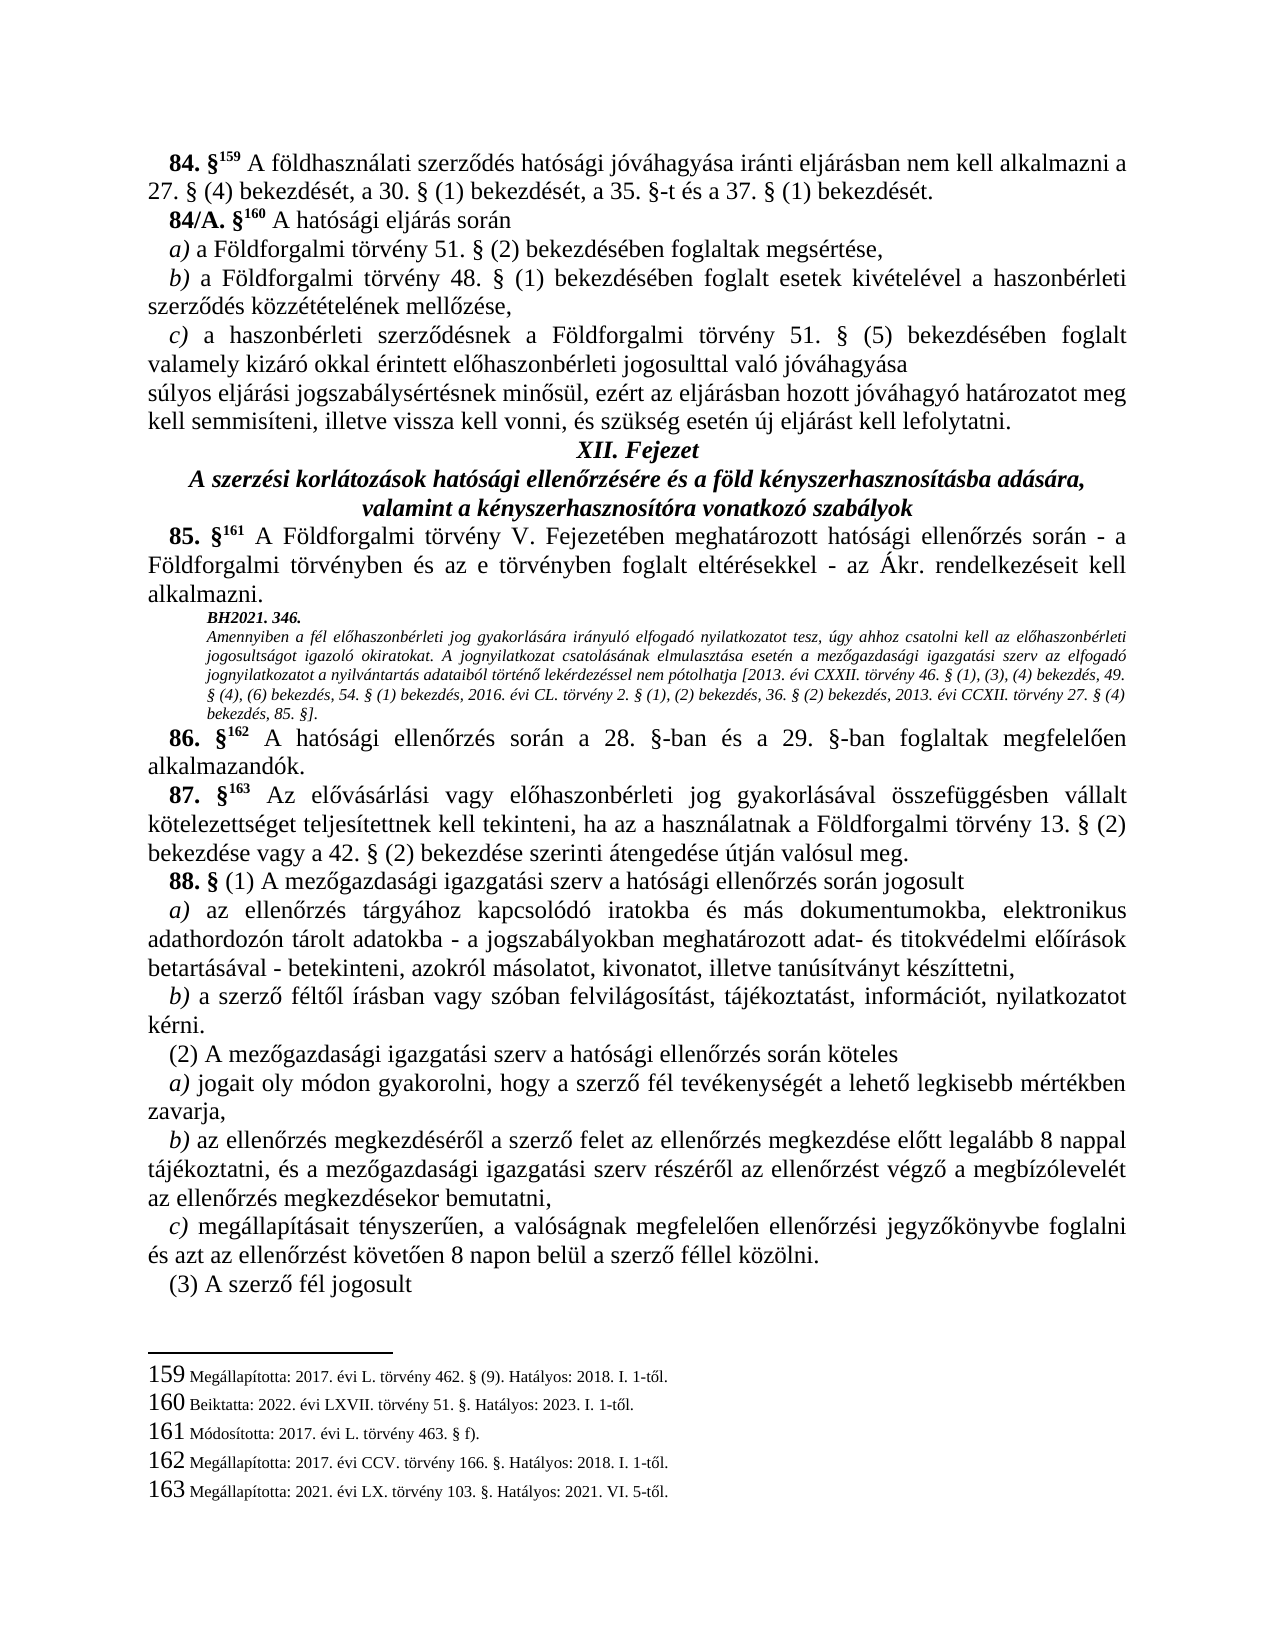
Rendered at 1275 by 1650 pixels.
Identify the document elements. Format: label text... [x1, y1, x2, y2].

text c) a haszonbérleti szerződésnek a Földforgalmi törvény 51. § (5) bekezdésében foglalt valamely kizáró okkal érintett előhaszonbérleti jogosulttal való jóváhagyása [148, 320, 1127, 378]
text b) a szerző féltől írásban vagy szóban felvilágosítást, tájékoztatást, információt, nyilatkozatot kérni. [148, 981, 1127, 1039]
text Amennyiben a fél előhaszonbérleti jog gyakorlására irányuló elfogadó nyilatkozatot tesz, úgy ahhoz csatolni kell az előhaszonbérleti jogosultságot igazoló okiratokat. A jognyilatkozat csatolásának elmulasztása esetén a mezőgazdasági igazgatási szerv az elfogadó jognyilatkozatot a nyilvántartás adataiból történő lekérdezéssel nem pótolhatja [2013. évi CXXII. törvény 46. § (1), (3), (4) bekezdés, 49. § (4), (6) bekezdés, 54. § (1) bekezdés, 2016. évi CL. törvény 2. § (1), (2) bekezdés, 36. § (2) bekezdés, 2013. évi CCXII. törvény 27. § (4) bekezdés, 85. §]. [207, 627, 1127, 723]
text a) jogait oly módon gyakorolni, hogy a szerző fél tevékenységét a lehető legkisebb mértékben zavarja, [148, 1068, 1127, 1125]
text 88. § (1) A mezőgazdasági igazgatási szerv a hatósági ellenőrzés során jogosult [148, 866, 1127, 895]
text 85. § A Földforgalmi törvény V. Fejezetében meghatározott hatósági ellenőrzés során - a Földforgalmi törvényben és az e törvényben foglalt eltérésekkel - az Ákr. rendelkezéseit kell alkalmazni. [148, 521, 1127, 608]
text a) az ellenőrzés tárgyához kapcsolódó iratokba és más dokumentumokba, elektronikus adathordozón tárolt adatokba - a jogszabályokban meghatározott adat- és titokvédelmi előírások betartásával - betekinteni, azokról másolatot, kivonatot, illetve tanúsítványt készíttetni, [148, 895, 1127, 981]
text XII. Fejezet [148, 435, 1127, 464]
text BH2021. 346. [207, 608, 1127, 627]
text c) megállapításait tényszerűen, a valóságnak megfelelően ellenőrzési jegyzőkönyvbe foglalni és azt az ellenőrzést követően 8 napon belül a szerző féllel közölni. [148, 1211, 1127, 1269]
text 87. § Az elővásárlási vagy előhaszonbérleti jog gyakorlásával összefüggésben vállalt kötelezettséget teljesítettnek kell tekinteni, ha az a használatnak a Földforgalmi törvény 13. § (2) bekezdése vagy a 42. § (2) bekezdése szerinti átengedése útján valósul meg. [148, 780, 1127, 866]
text b) a Földforgalmi törvény 48. § (1) bekezdésében foglalt esetek kivételével a haszonbérleti szerződés közzétételének mellőzése, [148, 263, 1127, 320]
text A szerzési korlátozások hatósági ellenőrzésére és a föld kényszerhasznosításba adására, valamint a kényszerhasznosítóra vonatkozó szabályok [148, 464, 1127, 521]
text a) a Földforgalmi törvény 51. § (2) bekezdésében foglaltak megsértése, [148, 234, 1127, 263]
text 86. § A hatósági ellenőrzés során a 28. §-ban és a 29. §-ban foglaltak megfelelően alkalmazandók. [148, 723, 1127, 780]
text (2) A mezőgazdasági igazgatási szerv a hatósági ellenőrzés során köteles [148, 1039, 1127, 1068]
text súlyos eljárási jogszabálysértésnek minősül, ezért az eljárásban hozott jóváhagyó határozatot meg kell semmisíteni, illetve vissza kell vonni, és szükség esetén új eljárást kell lefolytatni. [148, 378, 1127, 435]
text 84/A. § A hatósági eljárás során [148, 205, 1127, 234]
text (3) A szerző fél jogosult [148, 1269, 1127, 1298]
text 84. § A földhasználati szerződés hatósági jóváhagyása iránti eljárásban nem kell alkalmazni a 27. § (4) bekezdését, a 30. § (1) bekezdését, a 35. §-t és a 37. § (1) bekezdését. [148, 148, 1127, 205]
text b) az ellenőrzés megkezdéséről a szerző felet az ellenőrzés megkezdése előtt legalább 8 nappal tájékoztatni, és a mezőgazdasági igazgatási szerv részéről az ellenőrzést végző a megbízólevelét az ellenőrzés megkezdésekor bemutatni, [148, 1125, 1127, 1211]
